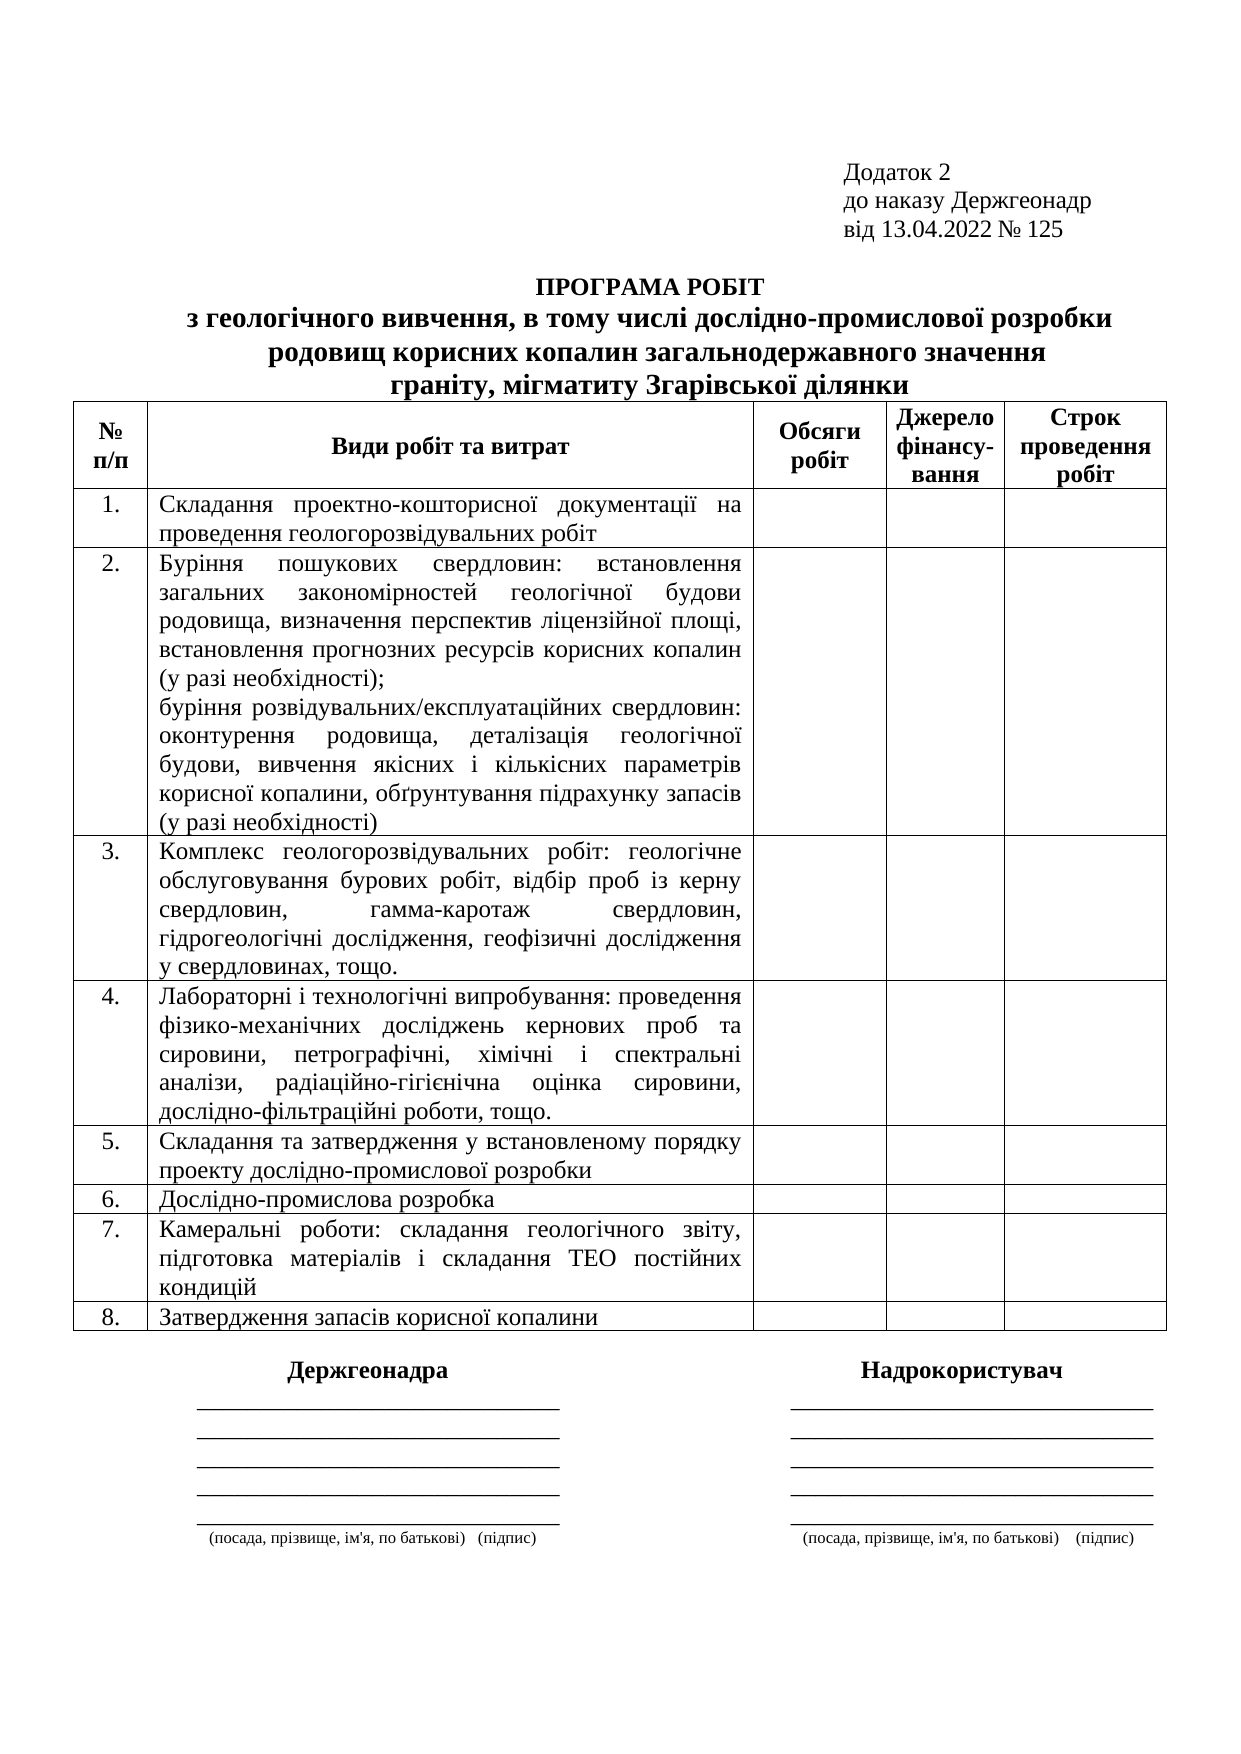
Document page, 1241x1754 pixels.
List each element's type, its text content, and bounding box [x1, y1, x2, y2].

table_cell 3. [74, 836, 147, 980]
table_cell [754, 1126, 886, 1183]
text _____________________________ _____________________________ [74, 1413, 1202, 1442]
text _____________________________ _____________________________ [74, 1499, 1202, 1528]
table_cell [887, 548, 1004, 835]
table_cell [754, 489, 886, 547]
table_cell [1005, 1302, 1166, 1330]
table_cell [1005, 548, 1166, 835]
text з геологічного вивчення, в тому числі дослідно-промислової розробки родовищ корисних копалин загальнодержавного значення [133, 300, 1167, 367]
table_cell 2. [74, 548, 147, 835]
table_cell Затвердження запасів корисної копалини [148, 1302, 753, 1330]
table_cell [1005, 981, 1166, 1125]
table_header Види робіт та витрат [148, 402, 753, 488]
table_cell [1005, 1185, 1166, 1213]
table_cell [1005, 1126, 1166, 1183]
table_cell [754, 981, 886, 1125]
text граніту, мігматиту Згарівської ділянки [133, 367, 1167, 401]
text Держгеонадра Надрокористувач [74, 1356, 1202, 1384]
table_cell [754, 836, 886, 980]
text _____________________________ _____________________________ [74, 1384, 1202, 1413]
text _____________________________ _____________________________ [74, 1471, 1202, 1499]
table_cell Лабораторні і технологічні випробування: проведення фізико-механічних досліджень кернових проб та сировини, петрографічні, хімічні і спектральні аналізи, радіаційно-гігієнічна оцінка сировини, дослідно-фільтраційні роботи, тощо. [148, 981, 753, 1125]
table_cell [887, 836, 1004, 980]
table_header № п/п [74, 402, 147, 488]
table_cell Складання та затвердження у встановленому порядку проекту дослідно-промислової розробки [148, 1126, 753, 1183]
table_cell 5. [74, 1126, 147, 1183]
text ПРОГРАМА РОБІТ [133, 272, 1167, 300]
table_cell Комплекс геологорозвідувальних робіт: геологічне обслуговування бурових робіт, відбір проб із керну свердловин, гамма-каротаж свердловин, гідрогеологічні дослідження, геофізичні дослідження у свердловинах, тощо. [148, 836, 753, 980]
table_cell 4. [74, 981, 147, 1125]
table_header Додаток 2 до наказу Держгеонадр від 13.04.2022 № 125 [832, 157, 1167, 272]
table_cell [887, 1302, 1004, 1330]
table_cell [887, 1185, 1004, 1213]
table_cell [887, 1126, 1004, 1183]
table_cell [1005, 489, 1166, 547]
table_cell [754, 1185, 886, 1213]
text _____________________________ _____________________________ [74, 1442, 1202, 1471]
table_cell Складання проектно-кошторисної документації на проведення геологорозвідувальних робіт [148, 489, 753, 547]
table_cell Буріння пошукових свердловин: встановлення загальних закономірностей геологічної будови родовища, визначення перспектив ліцензійної площі, встановлення прогнозних ресурсів корисних копалин (у разі необхідності); буріння розвідувальних/експлуатаційних свердловин: оконтурення родовища, деталізація геологічної будови, вивчення якісних і кількісних параметрів корисної копалини, обґрунтування підрахунку запасів (у разі необхідності) [148, 548, 753, 835]
table_header Джерело фінансу-вання [887, 402, 1004, 488]
table_cell [754, 1214, 886, 1301]
table_header Обсяги робіт [754, 402, 886, 488]
table_header Строк проведення робіт [1005, 402, 1166, 488]
table_cell [1005, 836, 1166, 980]
table_cell [887, 981, 1004, 1125]
table_cell 7. [74, 1214, 147, 1301]
table_cell [754, 548, 886, 835]
table_cell [887, 489, 1004, 547]
table_cell 6. [74, 1185, 147, 1213]
table_cell 8. [74, 1302, 147, 1330]
table_cell 1. [74, 489, 147, 547]
table_cell [887, 1214, 1004, 1301]
table_cell [754, 1302, 886, 1330]
table_cell [1005, 1214, 1166, 1301]
table_cell Камеральні роботи: складання геологічного звіту, підготовка матеріалів і складання ТЕО постійних кондицій [148, 1214, 753, 1301]
text (посада, прізвище, ім'я, по батькові) (підпис) (посада, прізвище, ім'я, по батькові) (підпис) [74, 1528, 1167, 1547]
table_cell Дослідно-промислова розробка [148, 1185, 753, 1213]
